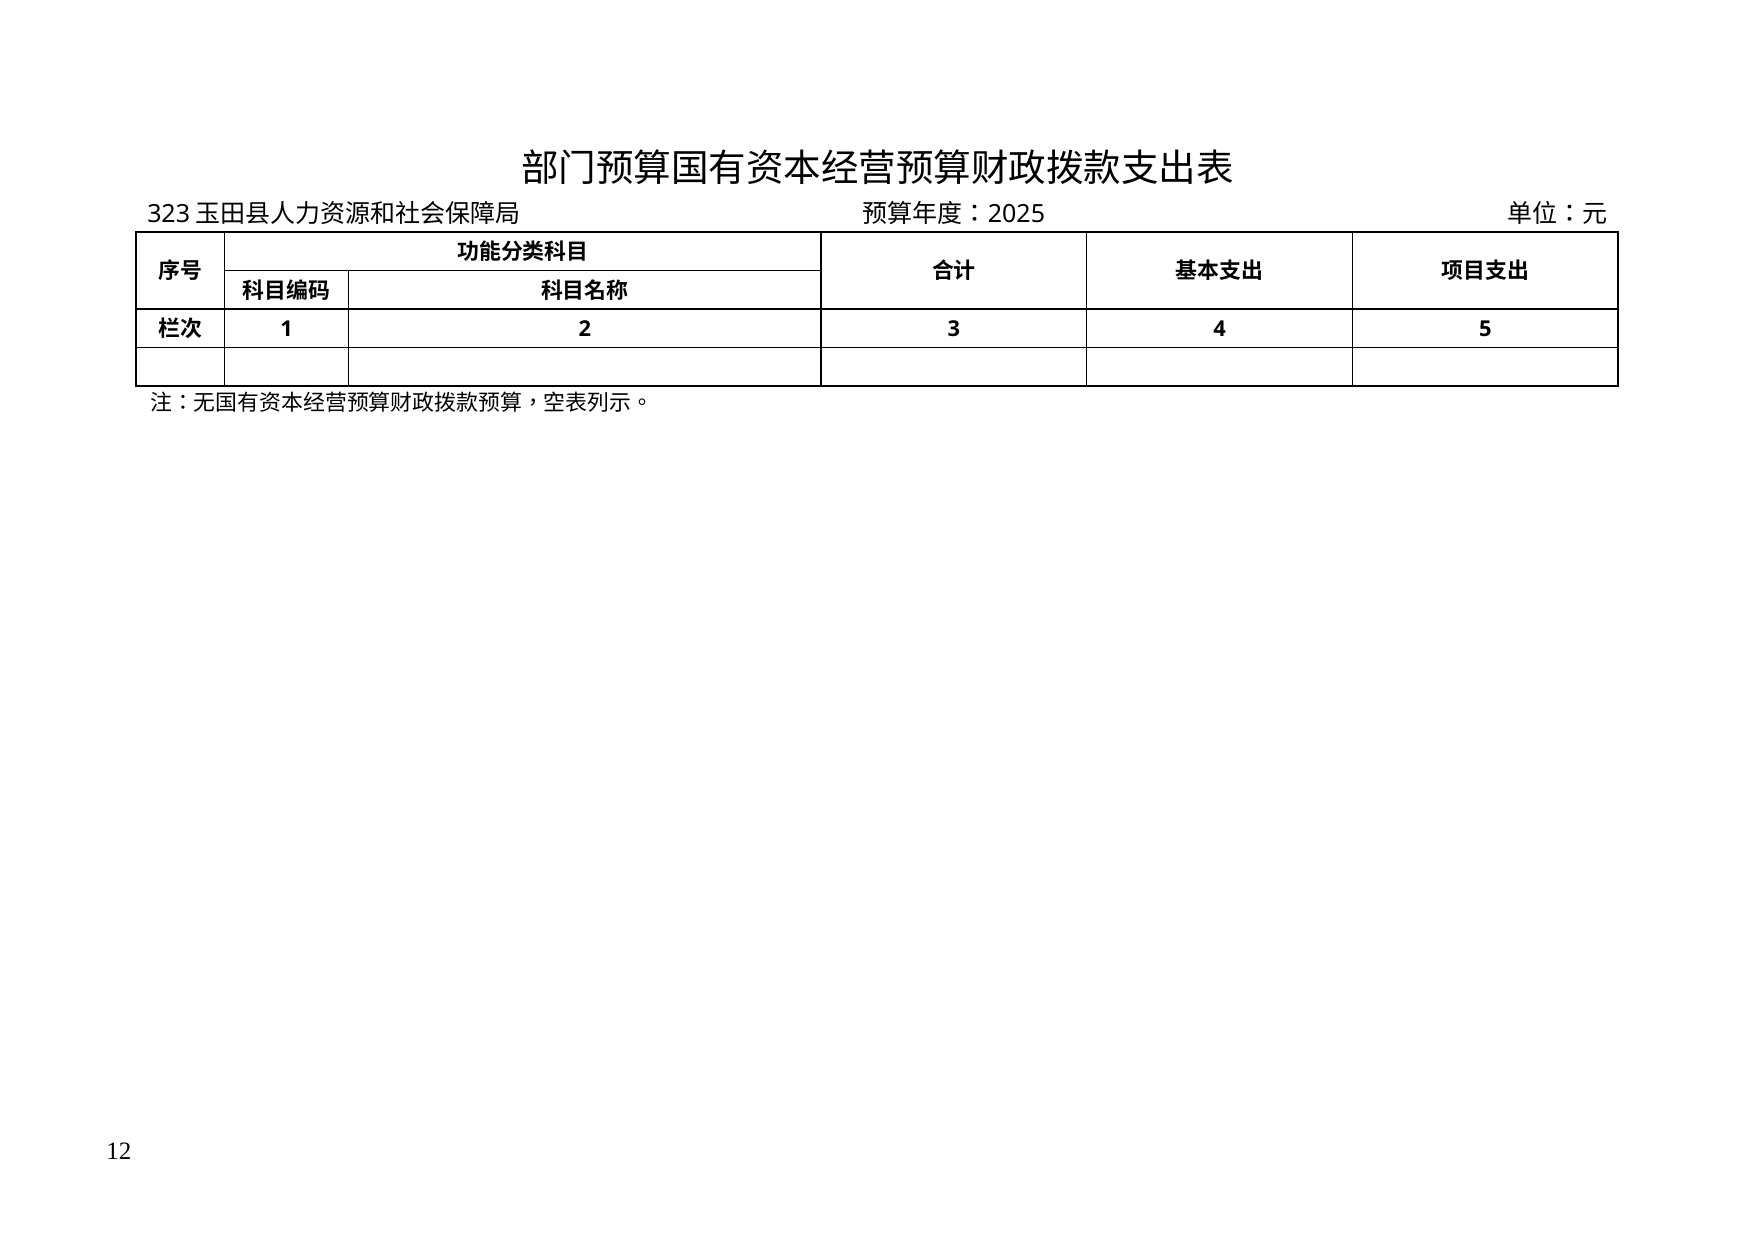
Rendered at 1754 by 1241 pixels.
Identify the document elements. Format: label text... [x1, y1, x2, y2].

table_cell 序号 [137, 233, 224, 308]
table_cell 科目名称 [349, 271, 820, 308]
table_cell 栏次 [137, 310, 224, 347]
table_cell 项目支出 [1353, 233, 1617, 308]
table_cell [225, 348, 348, 385]
table_cell [1353, 348, 1617, 385]
table_cell [137, 348, 224, 385]
table_cell 1 [225, 310, 348, 347]
table_cell [349, 348, 820, 385]
table_cell 功能分类科目 [225, 233, 820, 270]
table_cell 合计 [822, 233, 1086, 308]
table_cell 4 [1087, 310, 1352, 347]
table_cell 2 [349, 310, 820, 347]
table_cell 科目编码 [225, 271, 348, 308]
table_cell [1087, 348, 1352, 385]
table_header 预算年度：2025 [822, 195, 1086, 231]
table_cell 基本支出 [1087, 233, 1352, 308]
table_cell [822, 348, 1086, 385]
table_header 323玉田县人力资源和社会保障局 [137, 195, 820, 231]
text 注：无国有资本经营预算财政拨款预算，空表列示。 [106, 387, 1648, 416]
text 部门预算国有资本经营预算财政拨款支出表 [106, 142, 1648, 193]
table_header 单位：元 [1087, 195, 1617, 231]
table_cell 3 [822, 310, 1086, 347]
table_cell 5 [1353, 310, 1617, 347]
